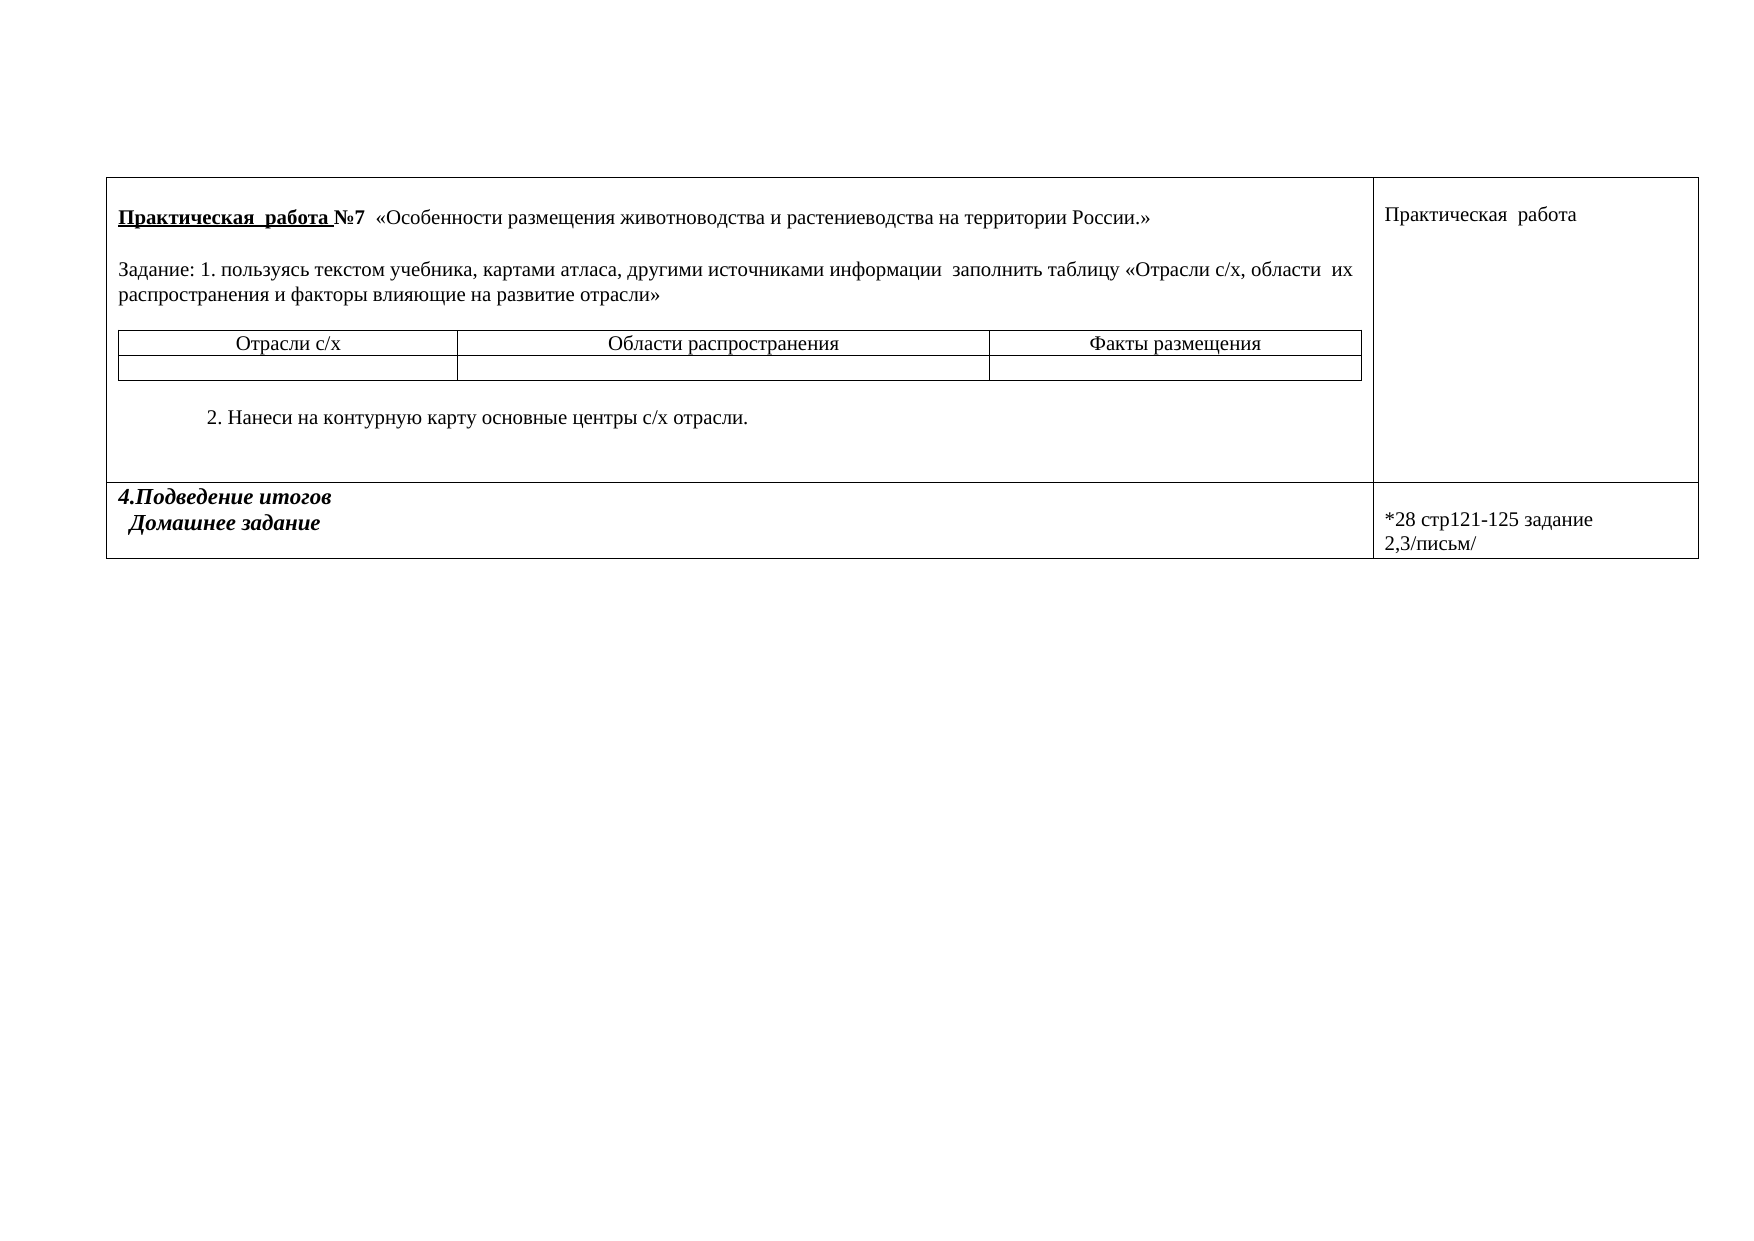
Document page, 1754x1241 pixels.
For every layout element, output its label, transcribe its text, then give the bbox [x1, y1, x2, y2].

table_cell Практическая работа №7 «Особенности размещения животноводства и растениеводства на территории России.» Задание: 1. пользуясь текстом учебника, картами атласа, другими источниками информации заполнить таблицу «Отрасли с/х, области их распространения и факторы влияющие на развитие отрасли» 2. Нанеси на контурную карту основные центры с/х отрасли. [107, 178, 1373, 482]
table_cell 4.Подведение итогов Домашнее задание [107, 483, 1373, 558]
table_cell *28 стр121-125 задание 2,3/письм/ [1374, 483, 1698, 558]
table_cell Практическая работа [1374, 178, 1698, 482]
